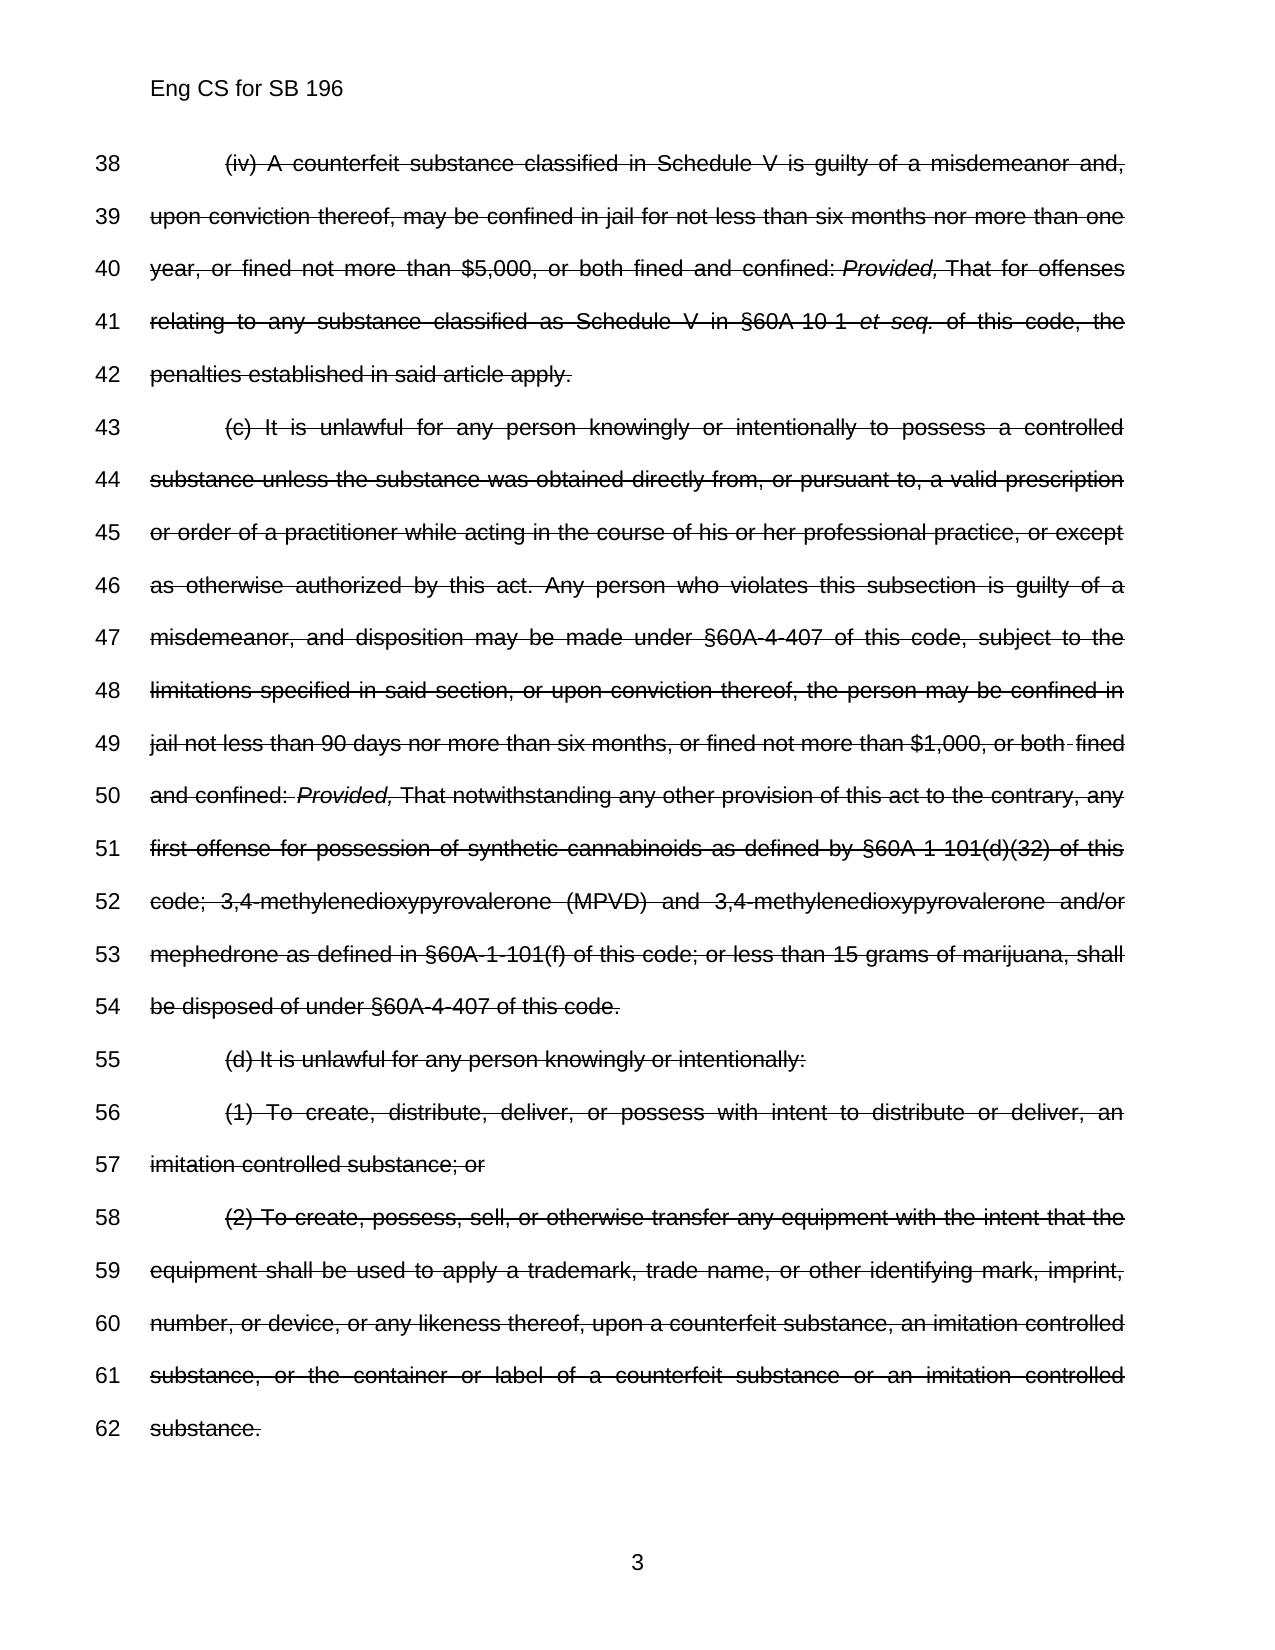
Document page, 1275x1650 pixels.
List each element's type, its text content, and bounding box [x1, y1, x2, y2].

text (2) To create, possess, sell, or otherwise transfer any equipment with the intent that the equipment shall be used to apply a trademark, trade name, or other identifying mark, imprint, number, or device, or any likeness thereof, upon a counterfeit substance, an imitation controlled substance, or the container or label of a counterfeit substance or an imitation controlled substance. [150, 1325, 1125, 1376]
text (2) To create, possess, sell, or otherwise transfer any equipment with the intent that the equipment shall be used to apply a trademark, trade name, or other identifying mark, imprint, number, or device, or any likeness thereof, upon a counterfeit substance, an imitation controlled substance, or the container or label of a counterfeit substance or an imitation controlled substance. [150, 1204, 1125, 1324]
text (c) It is unlawful for any person knowingly or intentionally to possess a controlled substance unless the substance was obtained directly from, or pursuant to, a valid prescription or order of a practitioner while acting in the course of his or her professional practice, or except as otherwise authorized by this act. Any person who violates this subsection is guilty of a misdemeanor, and disposition may be made under §60A-4-407 of this code, subject to the limitations specified in said section, or upon conviction thereof, the person may be confined in jail not less than 90 days nor more than six months, or fined not more than $1,000, or both fined and confined: Provided, That notwithstanding any other provision of this act to the contrary, any first offense for possession of synthetic cannabinoids as defined by §60A-1-101(d)(32) of this code; 3,4-methylenedioxypyrovalerone (MPVD) and 3,4-methylenedioxypyrovalerone and/or mephedrone as defined in §60A-1-101(f) of this code; or less than 15 grams of marijuana, shall be disposed of under §60A-4-407 of this code. [150, 413, 1125, 586]
text (iv) A counterfeit substance classified in Schedule V is guilty of a misdemeanor and, upon conviction thereof, may be confined in jail for not less than six months nor more than one year, or fined not more than $5,000, or both fined and confined: Provided, That for offenses relating to any substance classified as Schedule V in §60A-10-1 et seq. of this code, the penalties established in said article apply. [150, 150, 1125, 217]
text (iv) A counterfeit substance classified in Schedule V is guilty of a misdemeanor and, upon conviction thereof, may be confined in jail for not less than six months nor more than one year, or fined not more than $5,000, or both fined and confined: Provided, That for offenses relating to any substance classified as Schedule V in §60A-10-1 et seq. of this code, the penalties established in said article apply. [150, 218, 1125, 270]
text (2) To create, possess, sell, or otherwise transfer any equipment with the intent that the equipment shall be used to apply a trademark, trade name, or other identifying mark, imprint, number, or device, or any likeness thereof, upon a counterfeit substance, an imitation controlled substance, or the container or label of a counterfeit substance or an imitation controlled substance. [150, 1378, 1125, 1441]
text (iv) A counterfeit substance classified in Schedule V is guilty of a misdemeanor and, upon conviction thereof, may be confined in jail for not less than six months nor more than one year, or fined not more than $5,000, or both fined and confined: Provided, That for offenses relating to any substance classified as Schedule V in §60A-10-1 et seq. of this code, the penalties established in said article apply. [150, 324, 1125, 387]
text (c) It is unlawful for any person knowingly or intentionally to possess a controlled substance unless the substance was obtained directly from, or pursuant to, a valid prescription or order of a practitioner while acting in the course of his or her professional practice, or except as otherwise authorized by this act. Any person who violates this subsection is guilty of a misdemeanor, and disposition may be made under §60A-4-407 of this code, subject to the limitations specified in said section, or upon conviction thereof, the person may be confined in jail not less than 90 days nor more than six months, or fined not more than $1,000, or both fined and confined: Provided, That notwithstanding any other provision of this act to the contrary, any first offense for possession of synthetic cannabinoids as defined by §60A-1-101(d)(32) of this code; 3,4-methylenedioxypyrovalerone (MPVD) and 3,4-methylenedioxypyrovalerone and/or mephedrone as defined in §60A-1-101(f) of this code; or less than 15 grams of marijuana, shall be disposed of under §60A-4-407 of this code. [150, 640, 1125, 902]
text (iv) A counterfeit substance classified in Schedule V is guilty of a misdemeanor and, upon conviction thereof, may be confined in jail for not less than six months nor more than one year, or fined not more than $5,000, or both fined and confined: Provided, That for offenses relating to any substance classified as Schedule V in §60A-10-1 et seq. of this code, the penalties established in said article apply. [150, 271, 1125, 322]
text (1) To create, distribute, deliver, or possess with intent to distribute or deliver, an imitation controlled substance; or [150, 1099, 1125, 1178]
text (d) It is unlawful for any person knowingly or intentionally: [150, 1046, 1125, 1072]
